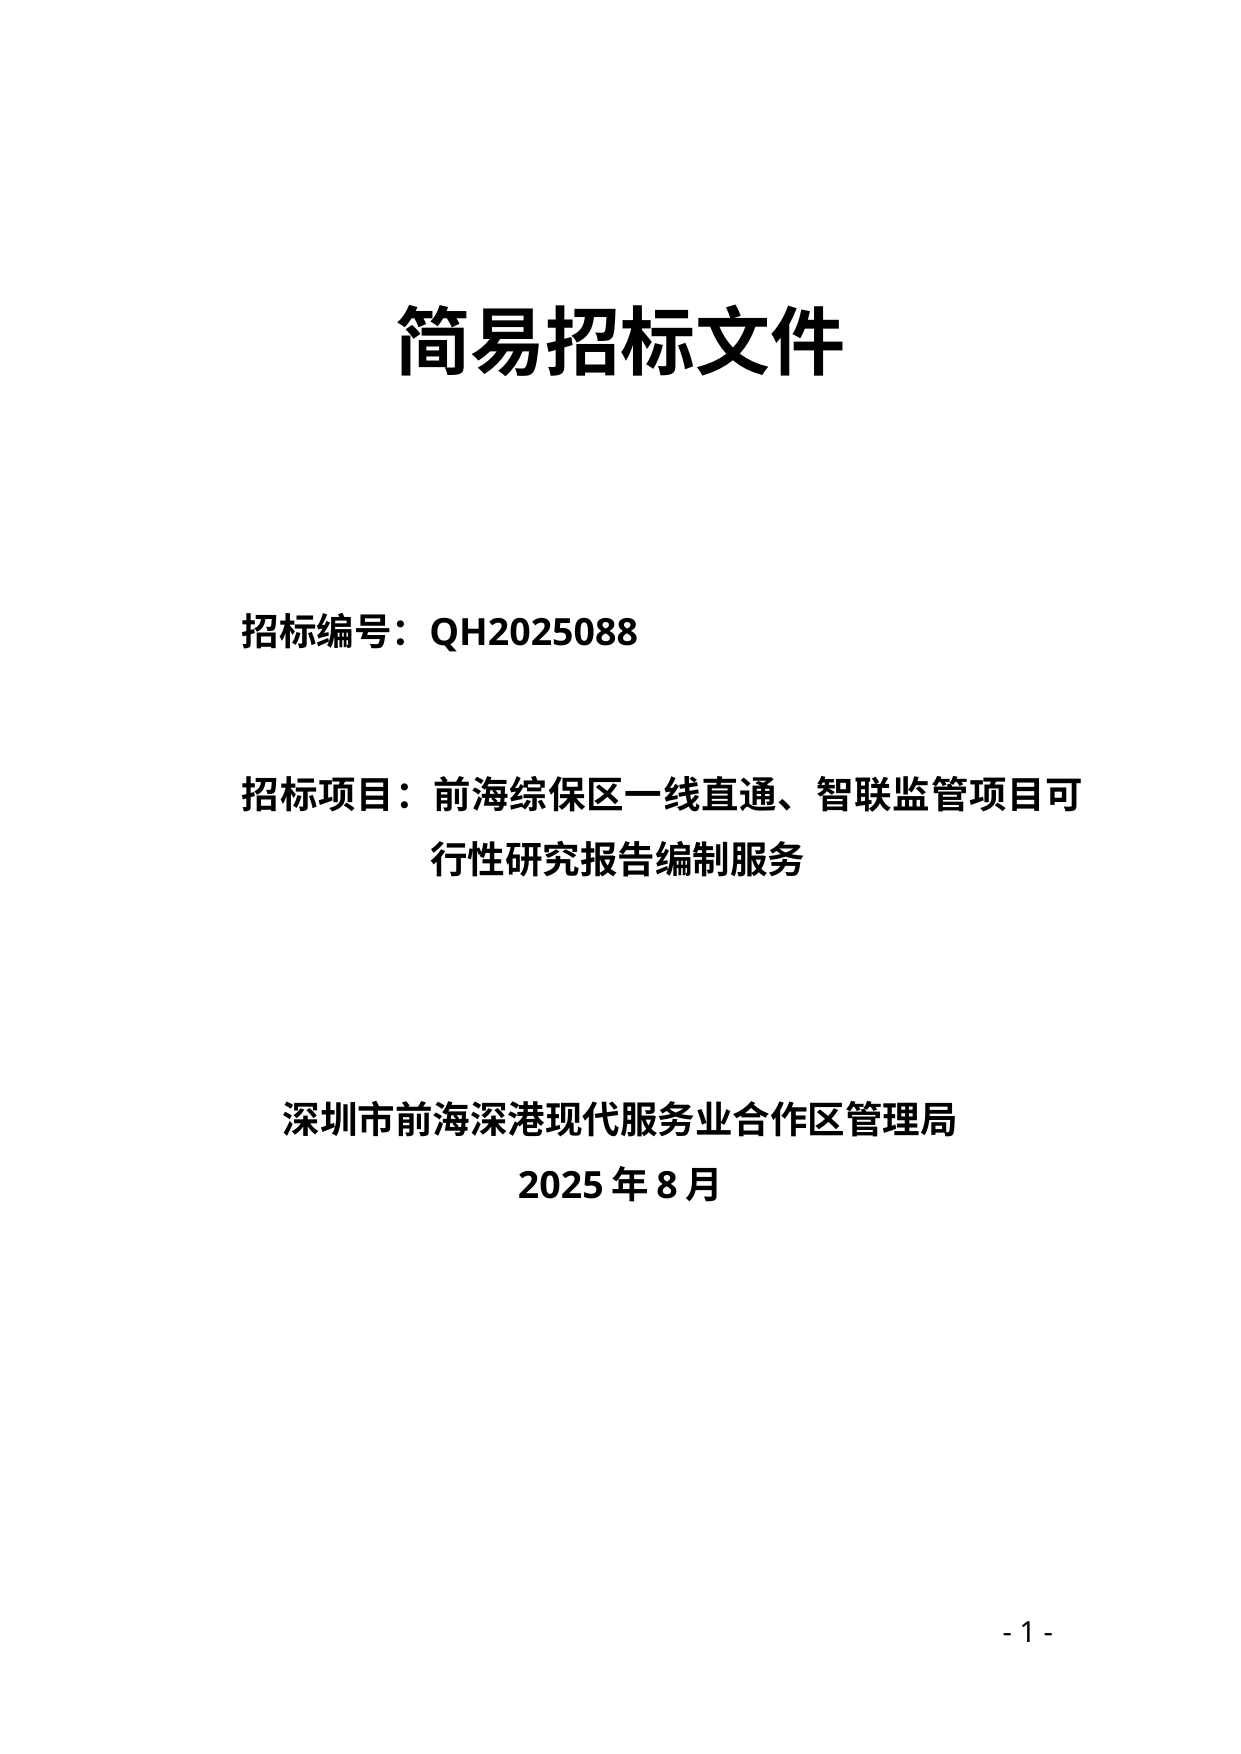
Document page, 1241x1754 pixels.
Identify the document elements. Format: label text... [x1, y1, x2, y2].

text 招标编号：QH2025088 [242, 597, 1086, 662]
text 深圳市前海深港现代服务业合作区管理局 [187, 1084, 1053, 1149]
text 简易招标文件 [187, 272, 1053, 402]
text 招标项目：前海综保区一线直通、智联监管项目可行性研究报告编制服务 [242, 759, 1086, 889]
text 2025年8月 [187, 1149, 1053, 1214]
